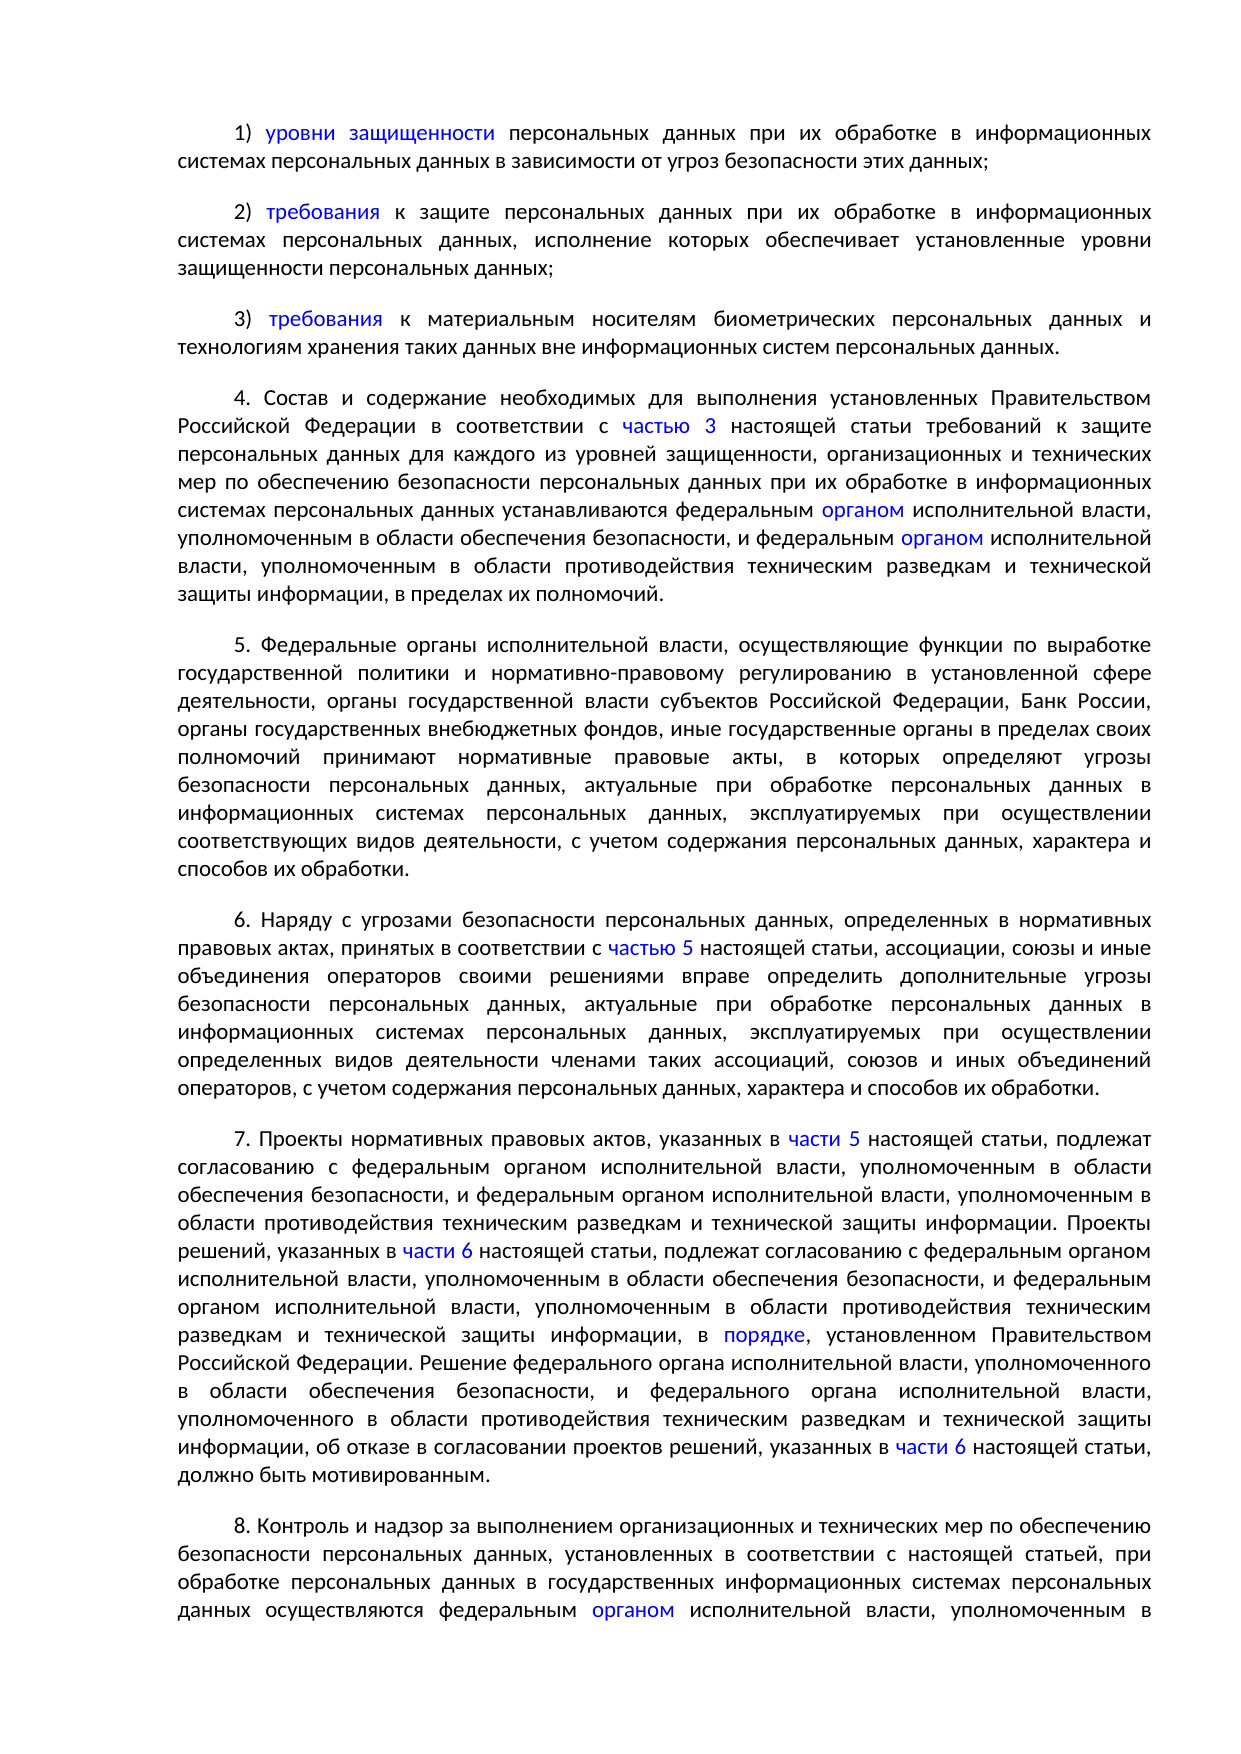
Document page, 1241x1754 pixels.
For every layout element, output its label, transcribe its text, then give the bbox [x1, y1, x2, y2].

text 5. Федеральные органы исполнительной власти, осуществляющие функции по выработке государственной политики и нормативно-правовому регулированию в установленной сфере деятельности, органы государственной власти субъектов Российской Федерации, Банк России, органы государственных внебюджетных фондов, иные государственные органы в пределах своих полномочий принимают нормативные правовые акты, в которых определяют угрозы безопасности персональных данных, актуальные при обработке персональных данных в информационных системах персональных данных, эксплуатируемых при осуществлении соответствующих видов деятельности, с учетом содержания персональных данных, характера и способов их обработки. [177, 630, 1152, 882]
text 6. Наряду с угрозами безопасности персональных данных, определенных в нормативных правовых актах, принятых в соответствии с частью 5 настоящей статьи, ассоциации, союзы и иные объединения операторов своими решениями вправе определить дополнительные угрозы безопасности персональных данных, актуальные при обработке персональных данных в информационных системах персональных данных, эксплуатируемых при осуществлении определенных видов деятельности членами таких ассоциаций, союзов и иных объединений операторов, с учетом содержания персональных данных, характера и способов их обработки. [177, 905, 1152, 1101]
text 4. Состав и содержание необходимых для выполнения установленных Правительством Российской Федерации в соответствии с частью 3 настоящей статьи требований к защите персональных данных для каждого из уровней защищенности, организационных и технических мер по обеспечению безопасности персональных данных при их обработке в информационных системах персональных данных устанавливаются федеральным органом исполнительной власти, уполномоченным в области обеспечения безопасности, и федеральным органом исполнительной власти, уполномоченным в области противодействия техническим разведкам и технической защиты информации, в пределах их полномочий. [177, 383, 1152, 607]
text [177, 1511, 1152, 1623]
text 1) уровни защищенности персональных данных при их обработке в информационных системах персональных данных в зависимости от угроз безопасности этих данных; [177, 118, 1152, 174]
text 3) требования к материальным носителям биометрических персональных данных и технологиям хранения таких данных вне информационных систем персональных данных. [177, 304, 1152, 360]
text 2) требования к защите персональных данных при их обработке в информационных системах персональных данных, исполнение которых обеспечивает установленные уровни защищенности персональных данных; [177, 197, 1152, 281]
text 7. Проекты нормативных правовых актов, указанных в части 5 настоящей статьи, подлежат согласованию с федеральным органом исполнительной власти, уполномоченным в области обеспечения безопасности, и федеральным органом исполнительной власти, уполномоченным в области противодействия техническим разведкам и технической защиты информации. Проекты решений, указанных в части 6 настоящей статьи, подлежат согласованию с федеральным органом исполнительной власти, уполномоченным в области обеспечения безопасности, и федеральным органом исполнительной власти, уполномоченным в области противодействия техническим разведкам и технической защиты информации, в порядке, установленном Правительством Российской Федерации. Решение федерального органа исполнительной власти, уполномоченного в области обеспечения безопасности, и федерального органа исполнительной власти, уполномоченного в области противодействия техническим разведкам и технической защиты информации, об отказе в согласовании проектов решений, указанных в части 6 настоящей статьи, должно быть мотивированным. [177, 1124, 1152, 1488]
